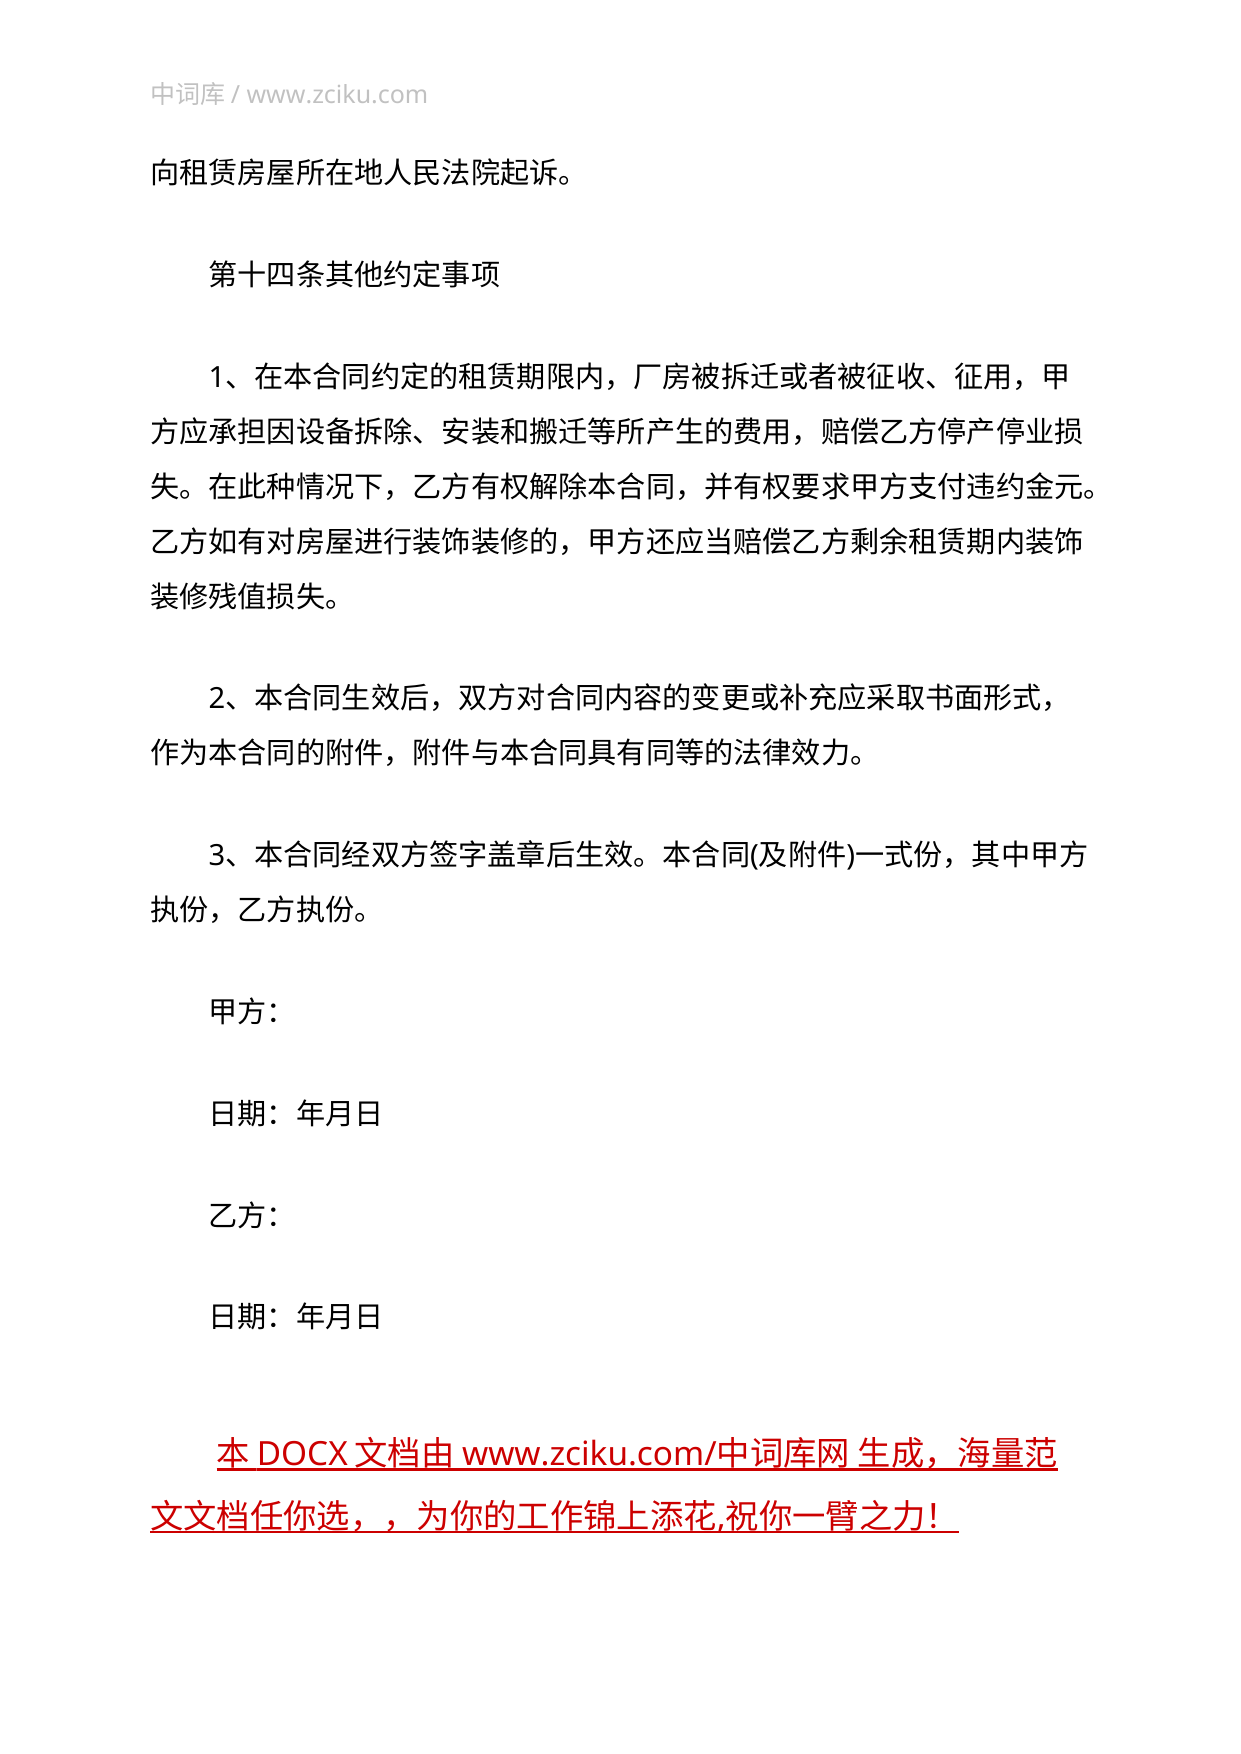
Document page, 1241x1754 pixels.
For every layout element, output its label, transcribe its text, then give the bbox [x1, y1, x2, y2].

text 日期：年月日 [150, 1294, 1090, 1336]
text 本DOCX文档由 www.zciku.com/中词库网 生成，海量范文文档任你选，，为你的工作锦上添花,祝你一臂之力！ [150, 1427, 1090, 1538]
text 甲方： [150, 988, 1090, 1031]
text 第十四条其他约定事项 [150, 252, 1090, 294]
text 1、在本合同约定的租赁期限内，厂房被拆迁或者被征收、征用，甲方应承担因设备拆除、安装和搬迁等所产生的费用，赔偿乙方停产停业损失。在此种情况下，乙方有权解除本合同，并有权要求甲方支付违约金元。乙方如有对房屋进行装饰装修的，甲方还应当赔偿乙方剩余租赁期内装饰装修残值损失。 [150, 353, 1090, 616]
text 乙方： [150, 1192, 1090, 1234]
text 3、本合同经双方签字盖章后生效。本合同(及附件)一式份，其中甲方执份，乙方执份。 [150, 832, 1090, 929]
text 2、本合同生效后，双方对合同内容的变更或补充应采取书面形式，作为本合同的附件，附件与本合同具有同等的法律效力。 [150, 675, 1090, 772]
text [150, 150, 1090, 192]
text 日期：年月日 [150, 1090, 1090, 1133]
